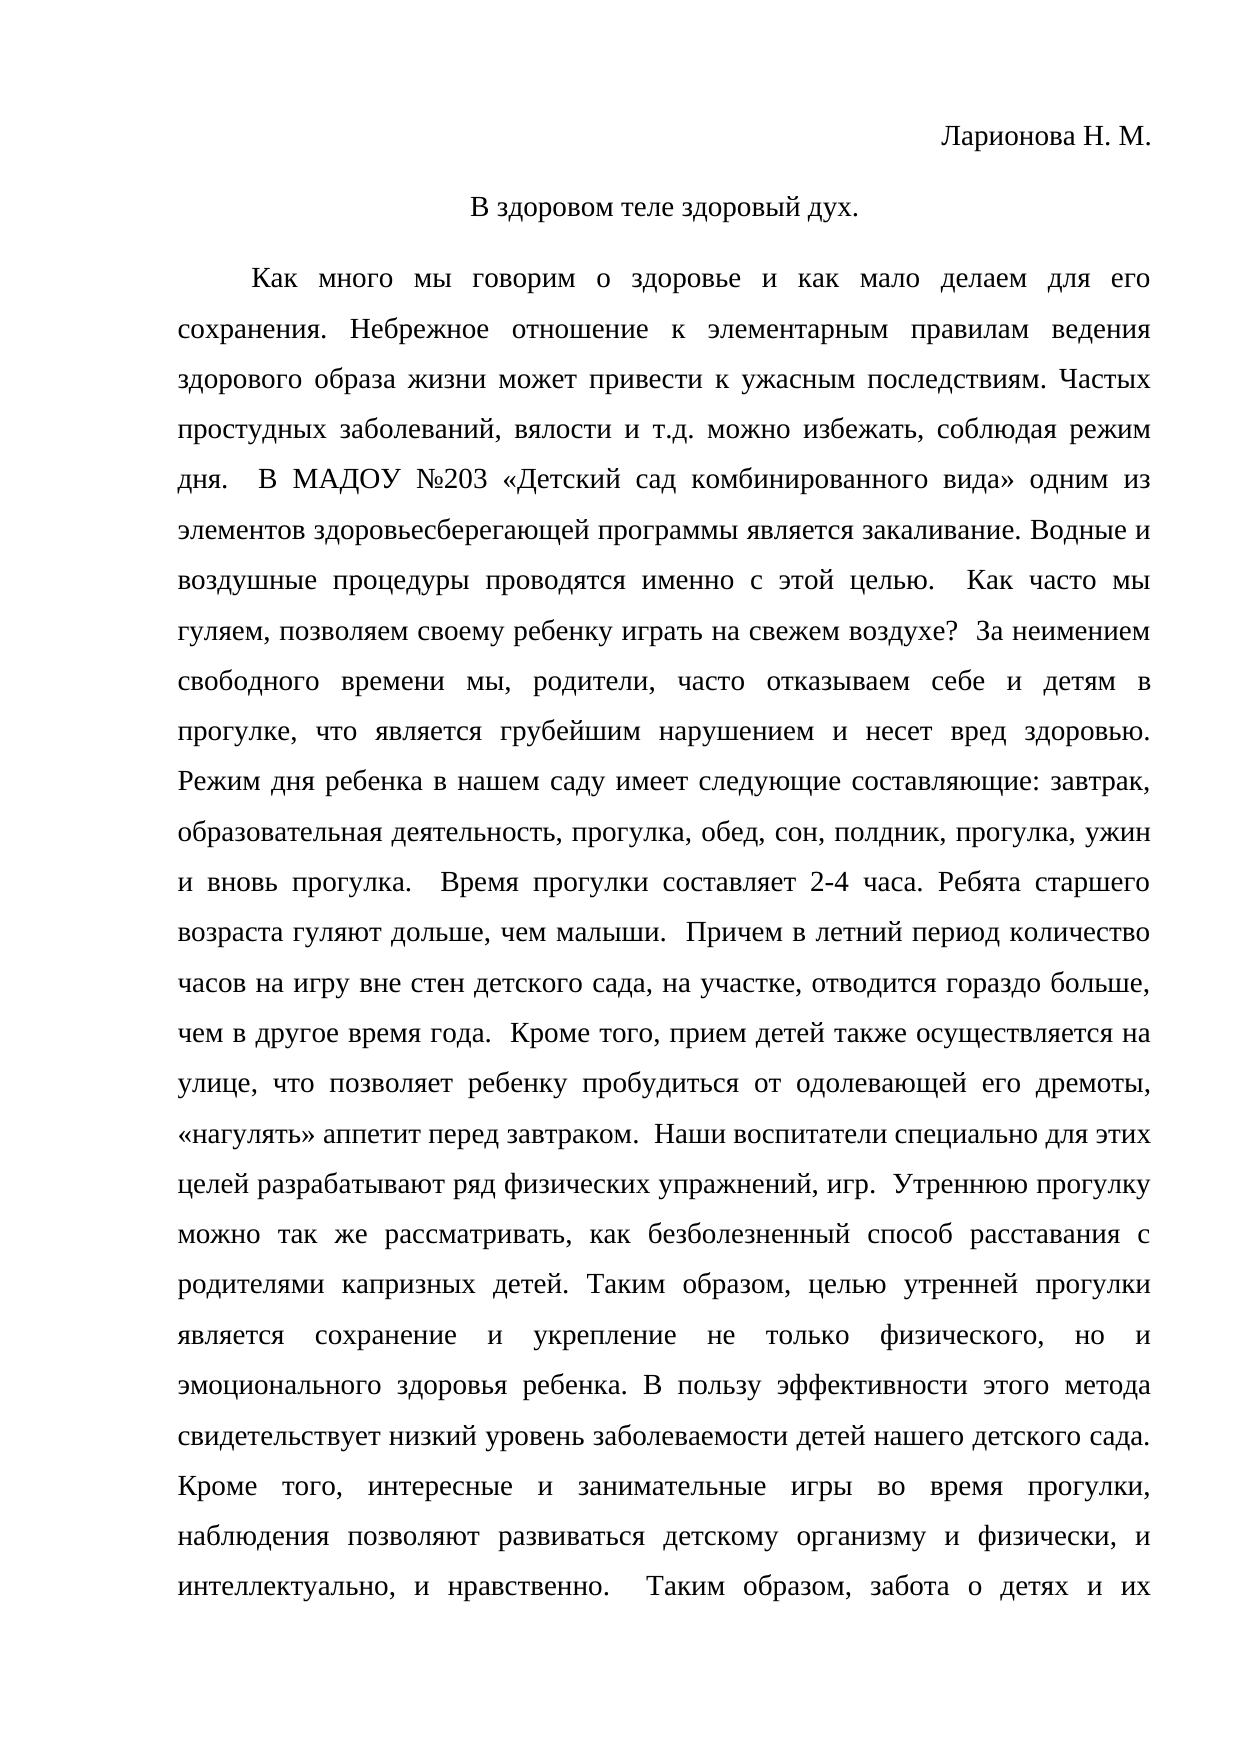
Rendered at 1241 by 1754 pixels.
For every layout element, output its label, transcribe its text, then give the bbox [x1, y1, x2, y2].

text В здоровом теле здоровый дух. [177, 189, 1152, 223]
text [177, 260, 1152, 1602]
text Ларионова Н. М. [177, 118, 1152, 152]
